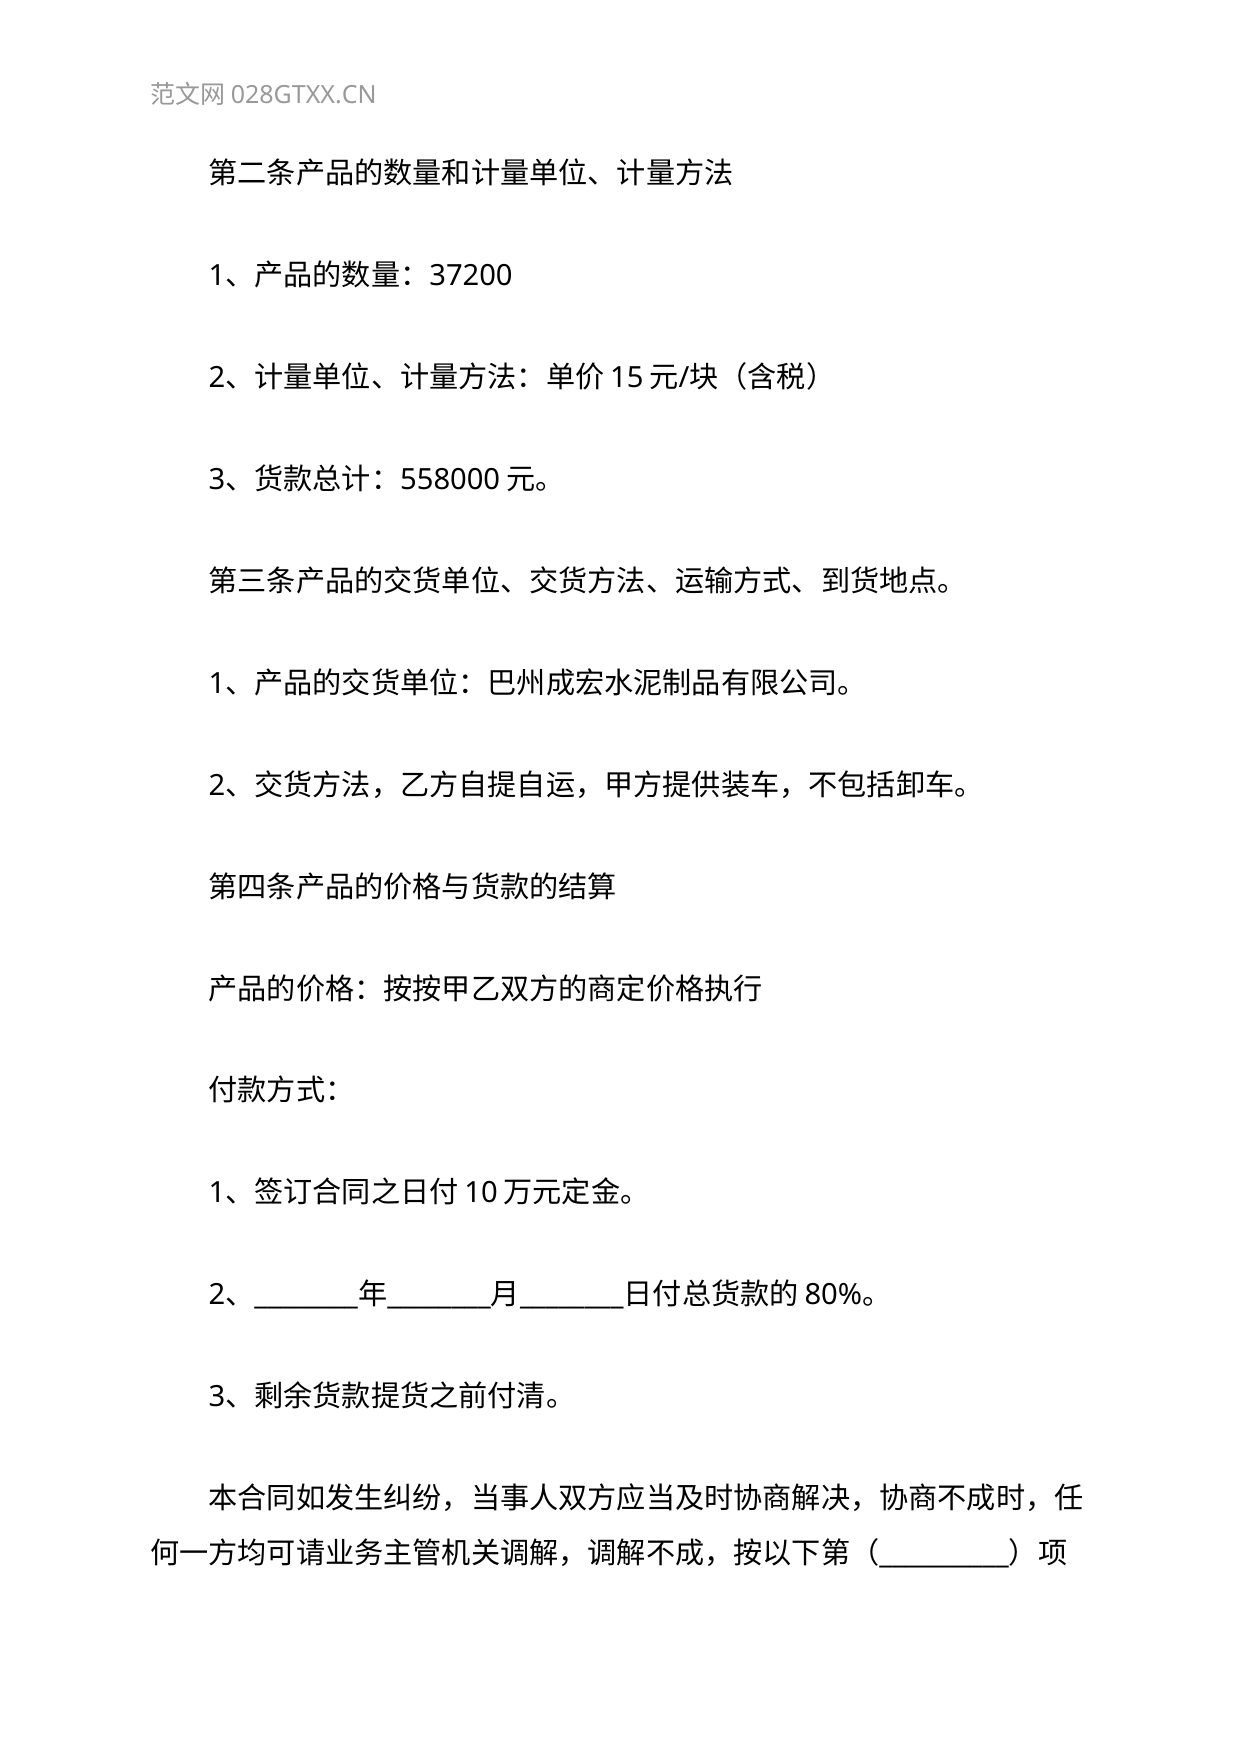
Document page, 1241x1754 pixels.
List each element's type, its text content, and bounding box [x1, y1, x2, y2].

text 1、产品的交货单位：巴州成宏水泥制品有限公司。 [150, 659, 1090, 702]
text 3、剩余货款提货之前付清。 [150, 1373, 1090, 1415]
text 第三条产品的交货单位、交货方法、运输方式、到货地点。 [150, 558, 1090, 600]
text 2、计量单位、计量方法：单价15元/块（含税） [150, 354, 1090, 396]
text 2、________年________月________日付总货款的80%。 [150, 1271, 1090, 1313]
text 第二条产品的数量和计量单位、计量方法 [150, 150, 1090, 192]
text 第四条产品的价格与货款的结算 [150, 863, 1090, 906]
text 1、签订合同之日付10万元定金。 [150, 1169, 1090, 1211]
text 产品的价格：按按甲乙双方的商定价格执行 [150, 965, 1090, 1007]
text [150, 1475, 1090, 1572]
text 2、交货方法，乙方自提自运，甲方提供装车，不包括卸车。 [150, 761, 1090, 804]
text 1、产品的数量：37200 [150, 252, 1090, 294]
text 3、货款总计：558000元。 [150, 456, 1090, 498]
text 付款方式： [150, 1067, 1090, 1109]
